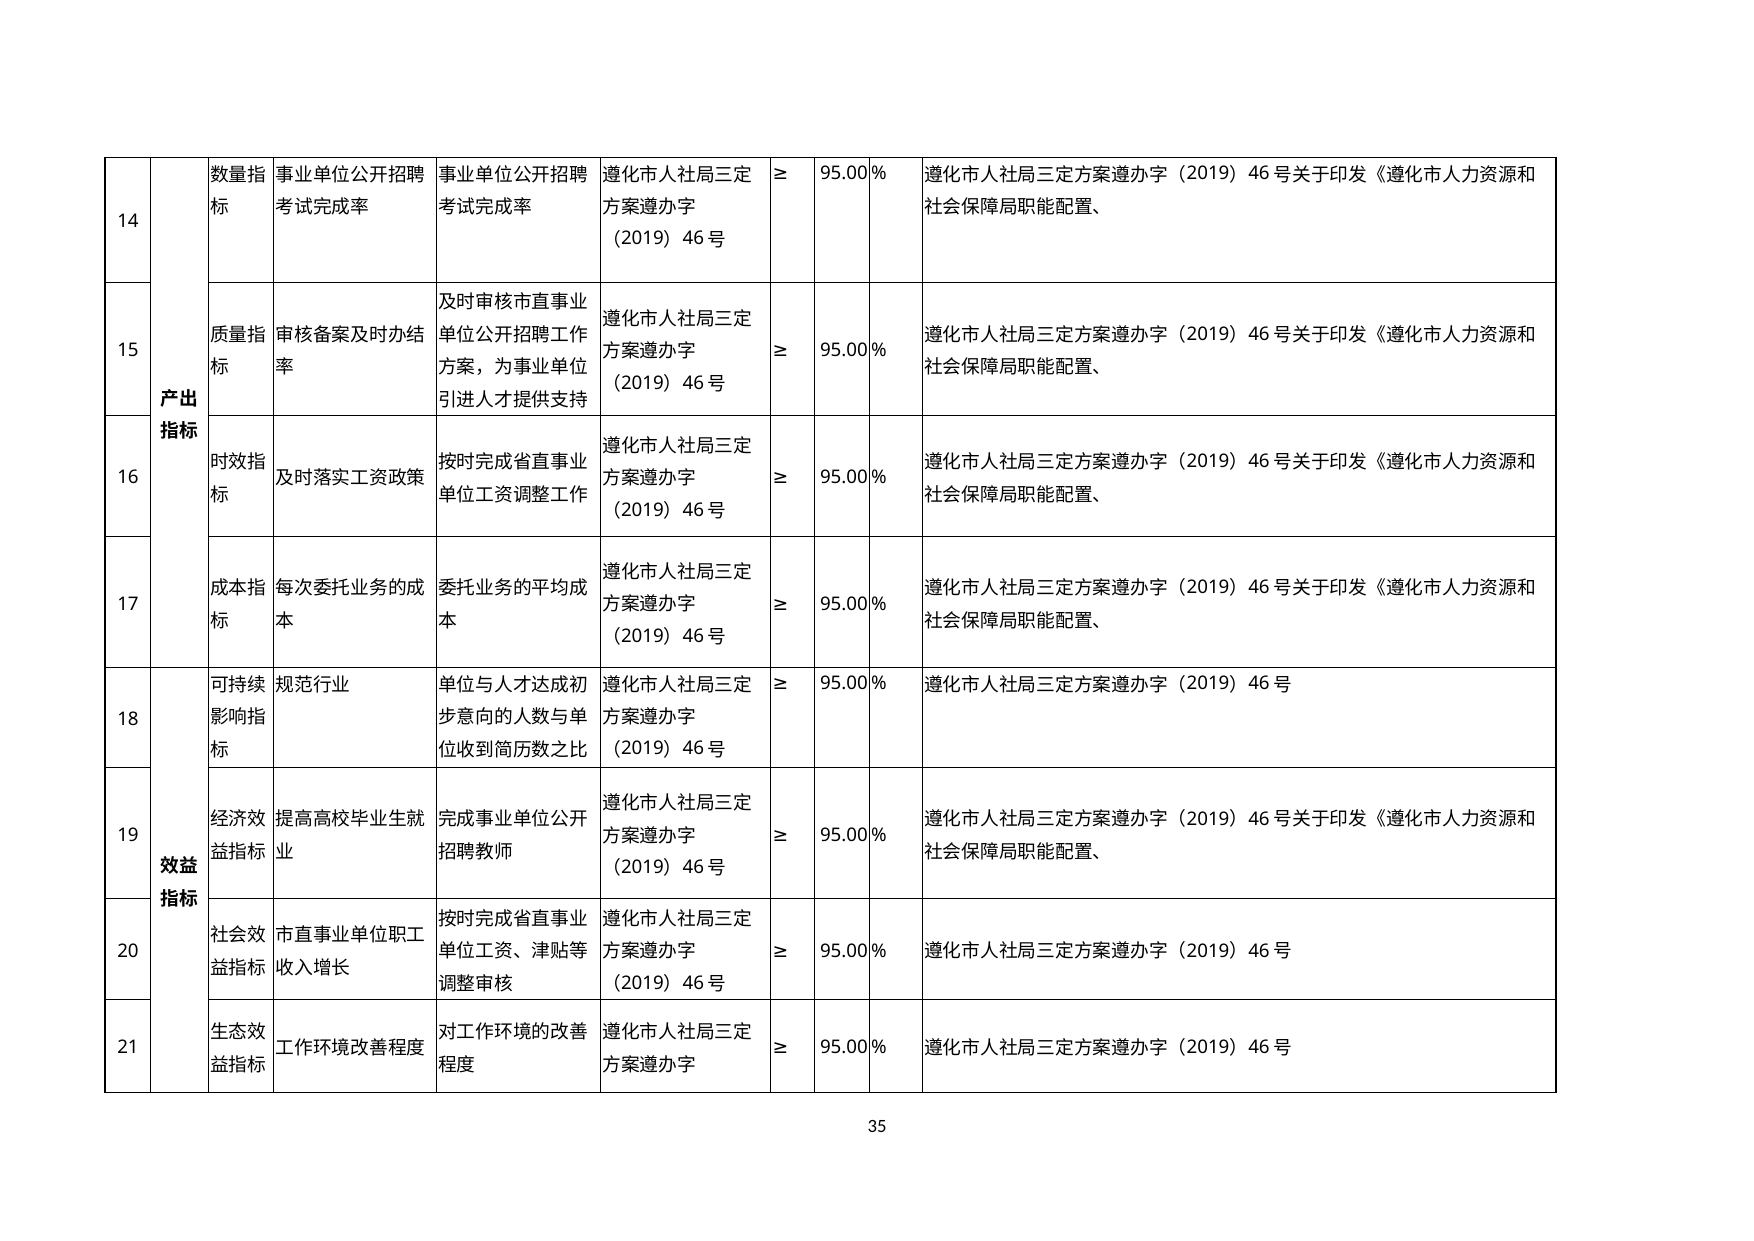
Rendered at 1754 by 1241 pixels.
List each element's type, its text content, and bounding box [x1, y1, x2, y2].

table_cell 14 [106, 158, 150, 282]
table_cell % [870, 158, 922, 282]
table_cell 20 [106, 899, 150, 998]
table_cell 每次委托业务的成本 [274, 537, 436, 667]
table_cell 遵化市人社局三定方案遵办字（2019）46号 [601, 158, 770, 282]
table_cell 委托业务的平均成本 [437, 537, 600, 667]
table_cell 21 [106, 1000, 150, 1092]
table_cell 事业单位公开招聘考试完成率 [437, 158, 600, 282]
table_cell ≥ [771, 283, 814, 415]
table_cell 遵化市人社局三定方案遵办字（2019）46号 [923, 899, 1555, 998]
table_cell 生态效益指标 [209, 1000, 273, 1092]
table_cell 及时落实工资政策 [274, 416, 436, 536]
table_cell 社会效益指标 [209, 899, 273, 998]
table_cell 15 [106, 283, 150, 415]
table_cell 遵化市人社局三定方案遵办字（2019）46号关于印发《遵化市人力资源和社会保障局职能配置、 [923, 416, 1555, 536]
table_cell 可持续影响指标 [209, 668, 273, 767]
table_cell 审核备案及时办结率 [274, 283, 436, 415]
table_cell 提高高校毕业生就业 [274, 768, 436, 898]
table_cell 工作环境改善程度 [274, 1000, 436, 1092]
table_cell 成本指标 [209, 537, 273, 667]
table_cell 按时完成省直事业单位工资、津贴等调整审核 [437, 899, 600, 998]
table_cell 17 [106, 537, 150, 667]
table_cell 对工作环境的改善程度 [437, 1000, 600, 1092]
table_cell 遵化市人社局三定方案遵办字（2019）46号 [601, 668, 770, 767]
table_cell 遵化市人社局三定方案遵办字（2019）46号 [923, 668, 1555, 767]
table_cell 时效指标 [209, 416, 273, 536]
table_cell 遵化市人社局三定方案遵办字（2019）46号关于印发《遵化市人力资源和社会保障局职能配置、 [923, 283, 1555, 415]
table_cell 95.00 [815, 668, 869, 767]
table_cell 遵化市人社局三定方案遵办字（2019）46号 [601, 283, 770, 415]
table_cell 遵化市人社局三定方案遵办字（2019）46号关于印发《遵化市人力资源和社会保障局职能配置、 [923, 537, 1555, 667]
table_cell 95.00 [815, 283, 869, 415]
table_cell 质量指标 [209, 283, 273, 415]
table_cell 完成事业单位公开招聘教师 [437, 768, 600, 898]
table_cell 按时完成省直事业单位工资调整工作 [437, 416, 600, 536]
table_cell % [870, 283, 922, 415]
table_cell ≥ [771, 416, 814, 536]
table_cell 95.00 [815, 416, 869, 536]
table_cell 19 [106, 768, 150, 898]
table_cell ≥ [771, 668, 814, 767]
table_cell % [870, 1000, 922, 1092]
table_cell 经济效益指标 [209, 768, 273, 898]
table_cell % [870, 537, 922, 667]
table_cell 95.00 [815, 1000, 869, 1092]
table_cell 16 [106, 416, 150, 536]
table_cell ≥ [771, 537, 814, 667]
table_cell ≥ [771, 1000, 814, 1092]
table_cell % [870, 768, 922, 898]
table_cell 18 [106, 668, 150, 767]
table_cell 95.00 [815, 537, 869, 667]
table_cell ≥ [771, 899, 814, 998]
table_cell 95.00 [815, 899, 869, 998]
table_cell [923, 1000, 1555, 1092]
table_cell 遵化市人社局三定方案遵办字（2019）46号 [601, 768, 770, 898]
table_cell 效益指标 [151, 668, 208, 1092]
table_cell 遵化市人社局三定方案遵办字（2019）46号 [601, 537, 770, 667]
table_cell 规范行业 [274, 668, 436, 767]
table_cell 遵化市人社局三定方案遵办字（2019）46号关于印发《遵化市人力资源和社会保障局职能配置、 [923, 158, 1555, 282]
table_cell ≥ [771, 768, 814, 898]
table_cell 遵化市人社局三定方案遵办字（2019）46号关于印发《遵化市人力资源和社会保障局职能配置、 [923, 768, 1555, 898]
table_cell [601, 1000, 770, 1092]
table_cell 遵化市人社局三定方案遵办字（2019）46号 [601, 899, 770, 998]
table_cell 市直事业单位职工收入增长 [274, 899, 436, 998]
table_cell 产出指标 [151, 158, 208, 667]
table_cell 事业单位公开招聘考试完成率 [274, 158, 436, 282]
table_cell % [870, 668, 922, 767]
table_cell 单位与人才达成初步意向的人数与单位收到简历数之比 [437, 668, 600, 767]
table_cell 遵化市人社局三定方案遵办字（2019）46号 [601, 416, 770, 536]
table_cell % [870, 416, 922, 536]
table_cell 数量指标 [209, 158, 273, 282]
table_cell 95.00 [815, 158, 869, 282]
table_cell % [870, 899, 922, 998]
table_cell 95.00 [815, 768, 869, 898]
table_cell 及时审核市直事业单位公开招聘工作方案，为事业单位引进人才提供支持 [437, 283, 600, 415]
table_cell ≥ [771, 158, 814, 282]
